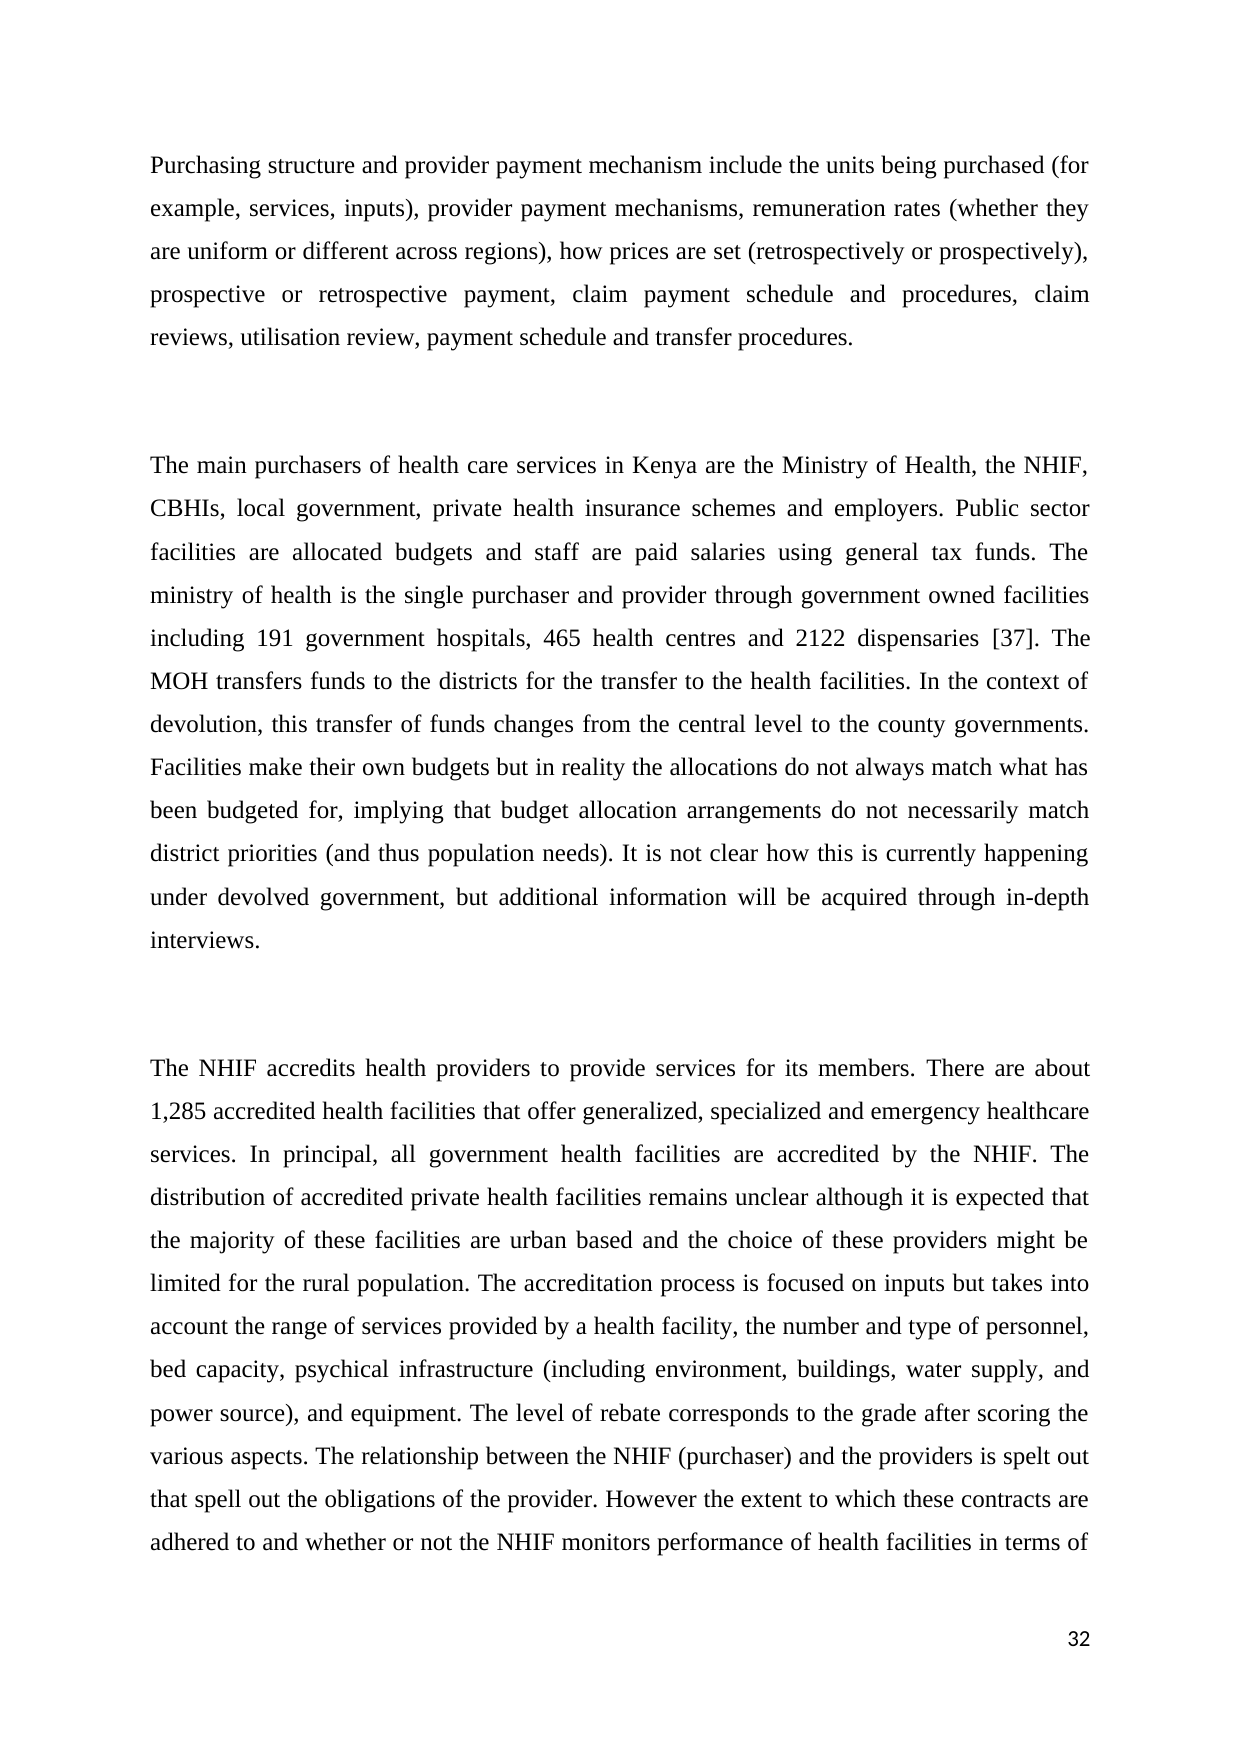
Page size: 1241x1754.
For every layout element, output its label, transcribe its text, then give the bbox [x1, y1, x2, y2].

text Purchasing structure and provider payment mechanism include the units being purchased (for example, services, inputs), provider payment mechanisms, remuneration rates (whether they are uniform or different across regions), how prices are set (retrospectively or prospectively), prospective or retrospective payment, claim payment schedule and procedures, claim reviews, utilisation review, payment schedule and transfer procedures. [150, 150, 1090, 351]
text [150, 1053, 1090, 1556]
text The main purchasers of health care services in Kenya are the Ministry of Health, the NHIF, CBHIs, local government, private health insurance schemes and employers. Public sector facilities are allocated budgets and staff are paid salaries using general tax funds. The ministry of health is the single purchaser and provider through government owned facilities including 191 government hospitals, 465 health centres and 2122 dispensaries [37]. The MOH transfers funds to the districts for the transfer to the health facilities. In the context of devolution, this transfer of funds changes from the central level to the county governments. Facilities make their own budgets but in reality the allocations do not always match what has been budgeted for, implying that budget allocation arrangements do not necessarily match district priorities (and thus population needs). It is not clear how this is currently happening under devolved government, but additional information will be acquired through in-depth interviews. [150, 450, 1090, 953]
